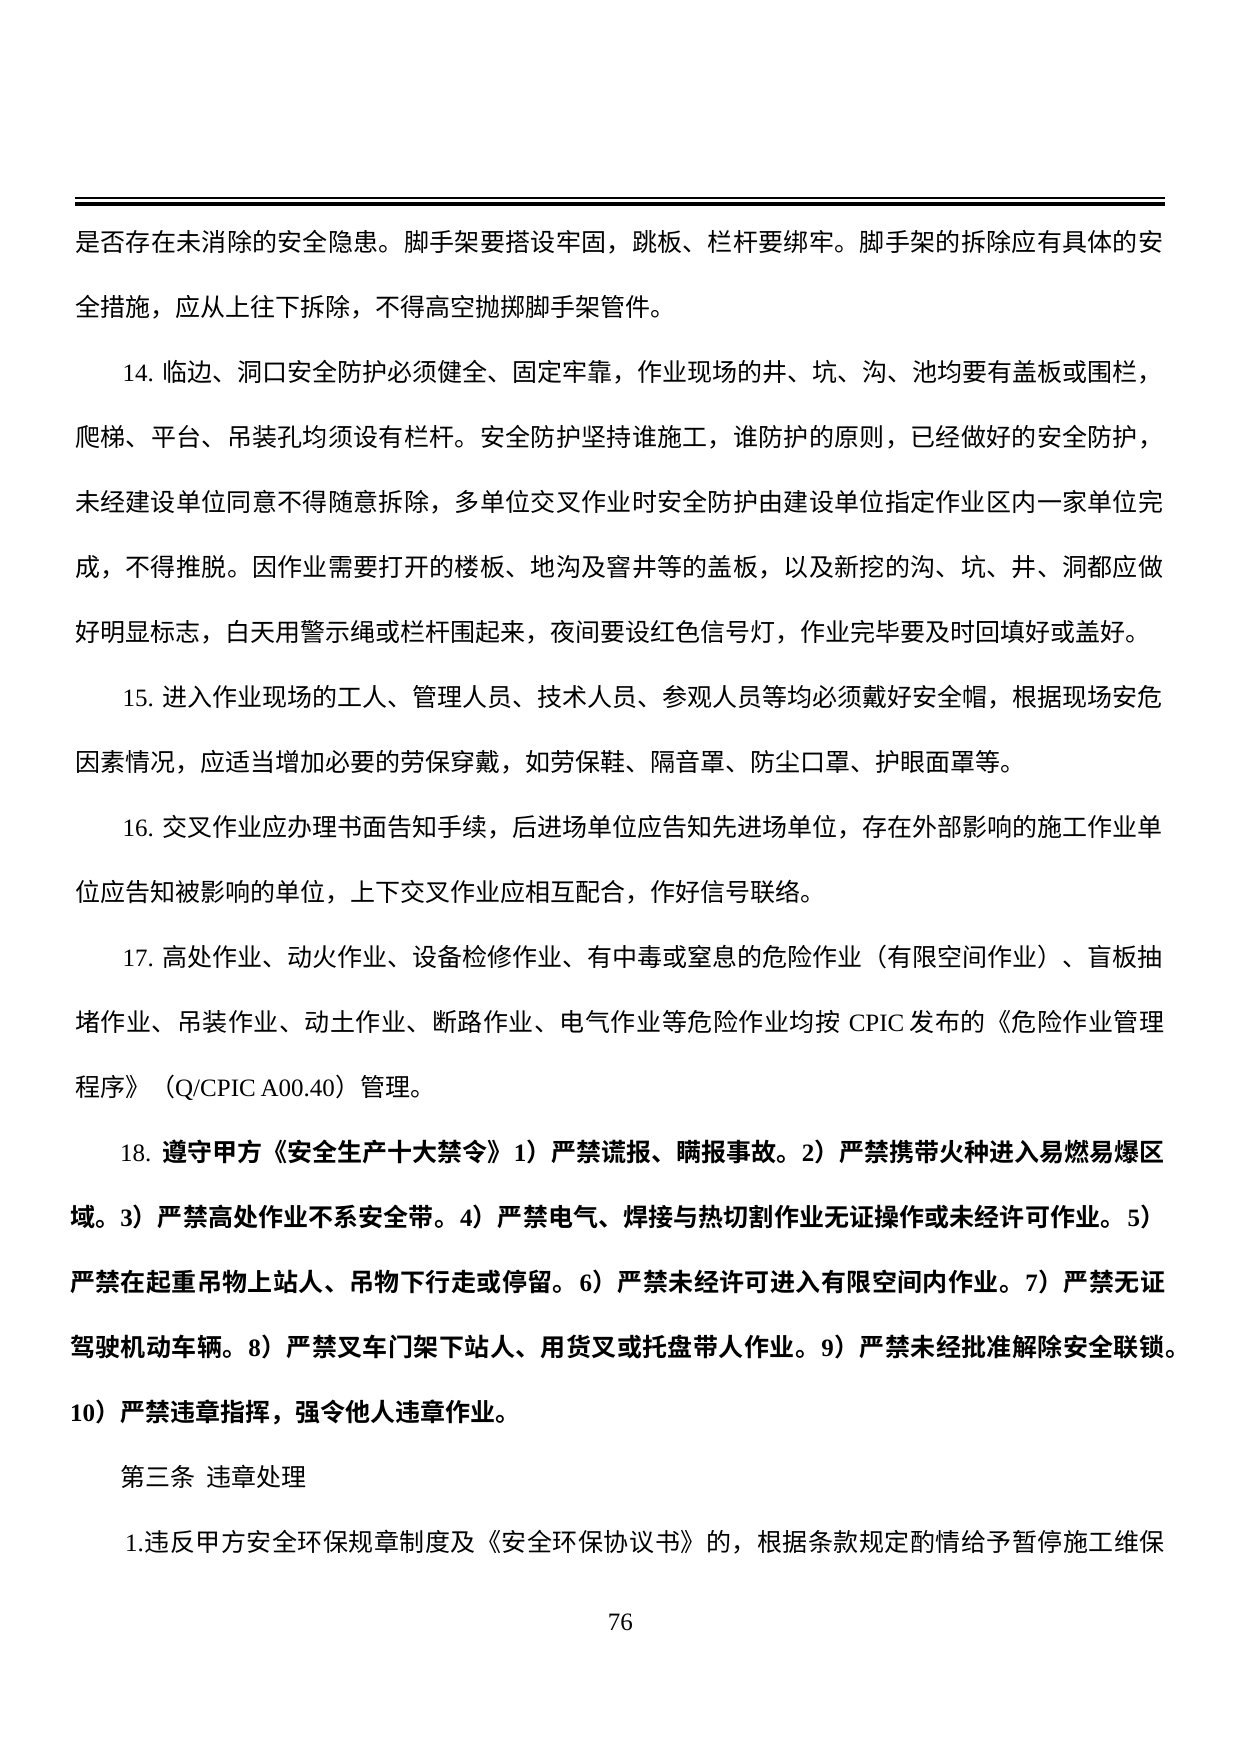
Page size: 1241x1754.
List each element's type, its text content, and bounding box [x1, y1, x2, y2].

list 交叉作业应办理书面告知手续，后进场单位应告知先进场单位，存在外部影响的施工作业单位应告知被影响的单位，上下交叉作业应相互配合，作好信号联络。 [75, 793, 1165, 923]
list 临边、洞口安全防护必须健全、固定牢靠，作业现场的井、坑、沟、池均要有盖板或围栏，爬梯、平台、吊装孔均须设有栏杆。安全防护坚持谁施工，谁防护的原则，已经做好的安全防护，未经建设单位同意不得随意拆除，多单位交叉作业时安全防护由建设单位指定作业区内一家单位完成，不得推脱。因作业需要打开的楼板、地沟及窨井等的盖板，以及新挖的沟、坑、井、洞都应做好明显标志，白天用警示绳或栏杆围起来，夜间要设红色信号灯，作业完毕要及时回填好或盖好。 [75, 338, 1165, 663]
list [75, 208, 1165, 338]
list 遵守甲方《安全生产十大禁令》1）严禁谎报、瞒报事故。2）严禁携带火种进入易燃易爆区域。3）严禁高处作业不系安全带。4）严禁电气、焊接与热切割作业无证操作或未经许可作业。5）严禁在起重吊物上站人、吊物下行走或停留。6）严禁未经许可进入有限空间内作业。7）严禁无证驾驶机动车辆。8）严禁叉车门架下站人、用货叉或托盘带人作业。9）严禁未经批准解除安全联锁。10）严禁违章指挥，强令他人违章作业。 [70, 1118, 1165, 1443]
text 第三条 违章处理 [120, 1443, 1165, 1508]
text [75, 1508, 1165, 1573]
list 高处作业、动火作业、设备检修作业、有中毒或窒息的危险作业（有限空间作业）、盲板抽堵作业、吊装作业、动土作业、断路作业、电气作业等危险作业均按CPIC发布的《危险作业管理程序》（Q/CPIC A00.40）管理。 [75, 923, 1165, 1118]
list 进入作业现场的工人、管理人员、技术人员、参观人员等均必须戴好安全帽，根据现场安危因素情况，应适当增加必要的劳保穿戴，如劳保鞋、隔音罩、防尘口罩、护眼面罩等。 [75, 663, 1165, 793]
